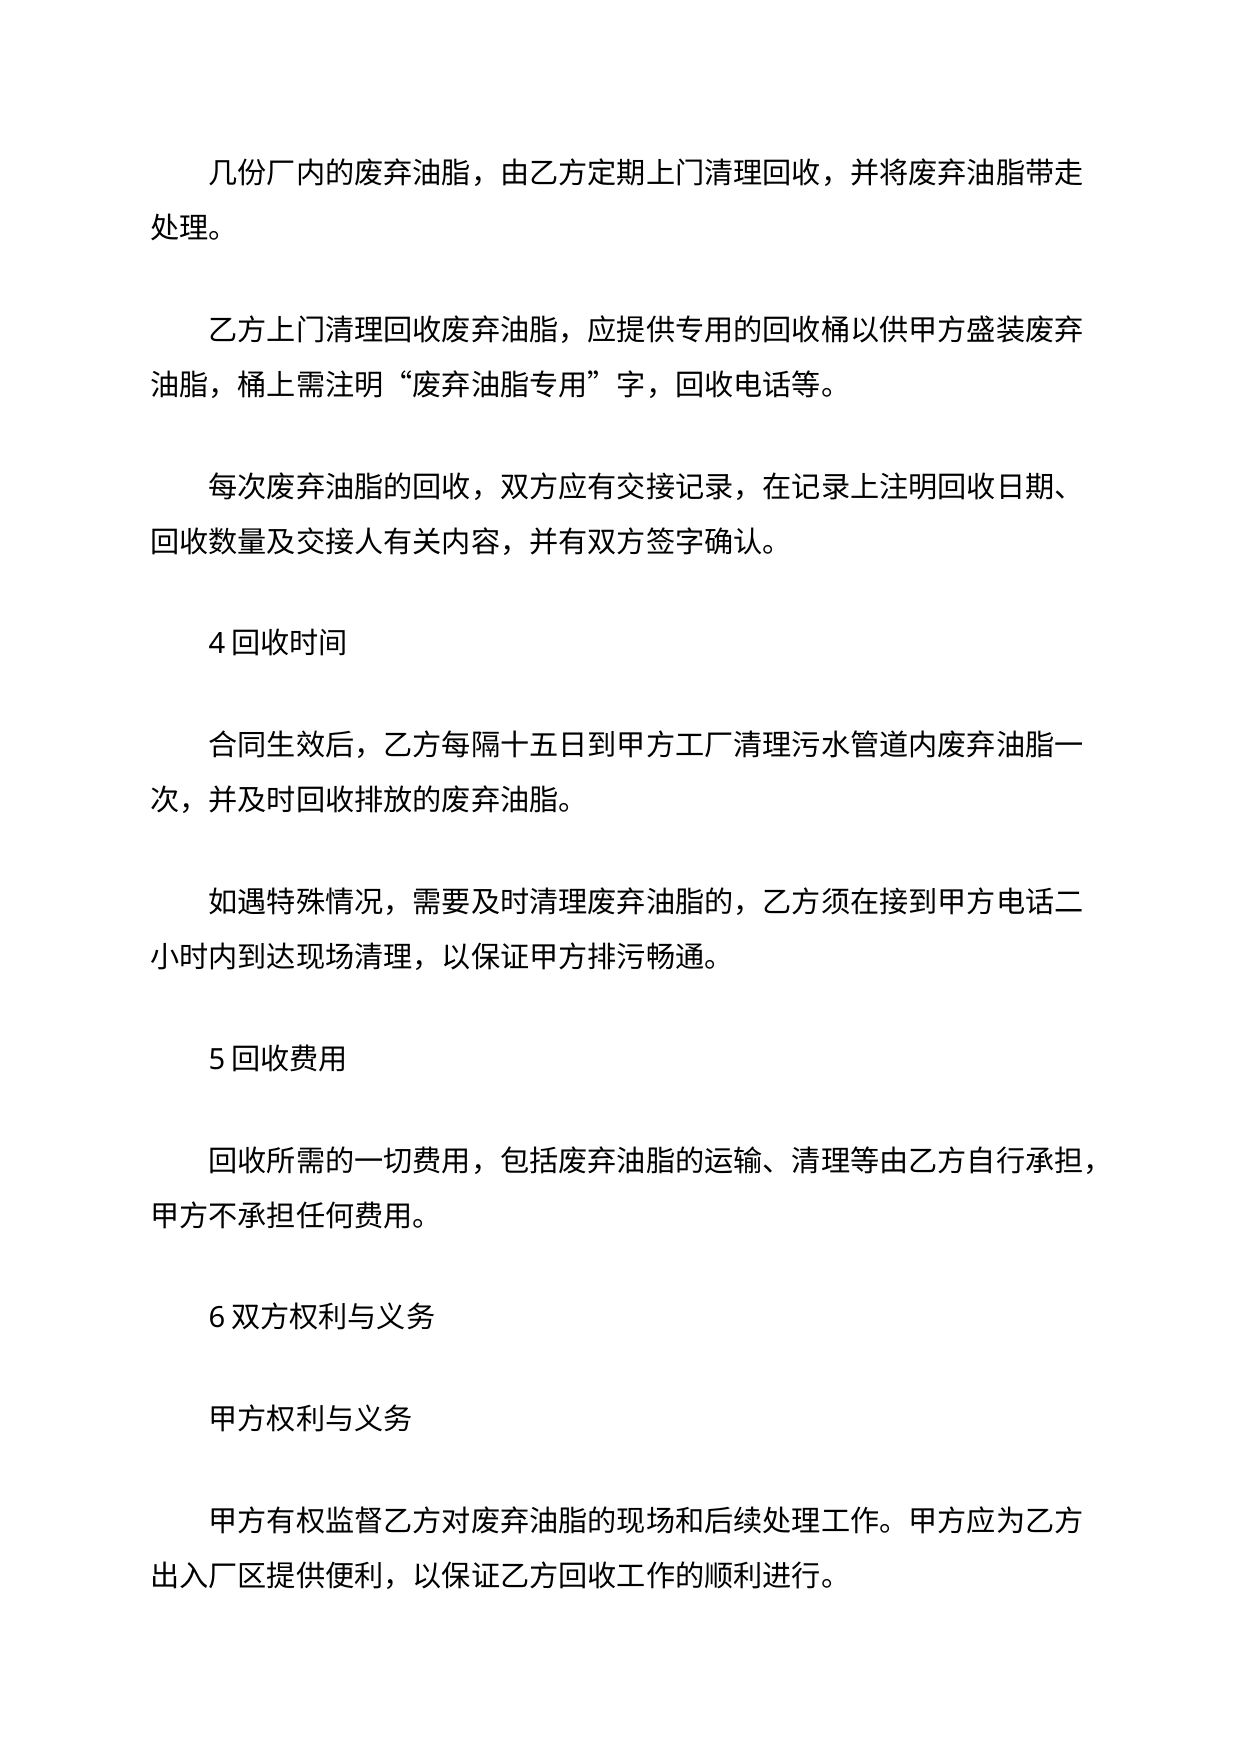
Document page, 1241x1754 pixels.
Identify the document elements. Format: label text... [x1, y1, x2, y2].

text 每次废弃油脂的回收，双方应有交接记录，在记录上注明回收日期、回收数量及交接人有关内容，并有双方签字确认。 [150, 463, 1090, 561]
text 4回收时间 [150, 620, 1090, 662]
text 乙方上门清理回收废弃油脂，应提供专用的回收桶以供甲方盛装废弃油脂，桶上需注明“废弃油脂专用”字，回收电话等。 [150, 307, 1090, 404]
text 如遇特殊情况，需要及时清理废弃油脂的，乙方须在接到甲方电话二小时内到达现场清理，以保证甲方排污畅通。 [150, 879, 1090, 976]
text 几份厂内的废弃油脂，由乙方定期上门清理回收，并将废弃油脂带走处理。 [150, 150, 1090, 247]
text 合同生效后，乙方每隔十五日到甲方工厂清理污水管道内废弃油脂一次，并及时回收排放的废弃油脂。 [150, 722, 1090, 819]
text 6双方权利与义务 [150, 1294, 1090, 1336]
text 回收所需的一切费用，包括废弃油脂的运输、清理等由乙方自行承担，甲方不承担任何费用。 [150, 1137, 1090, 1234]
text 甲方有权监督乙方对废弃油脂的现场和后续处理工作。甲方应为乙方出入厂区提供便利，以保证乙方回收工作的顺利进行。 [150, 1498, 1090, 1595]
text 5回收费用 [150, 1035, 1090, 1078]
text 甲方权利与义务 [150, 1396, 1090, 1438]
